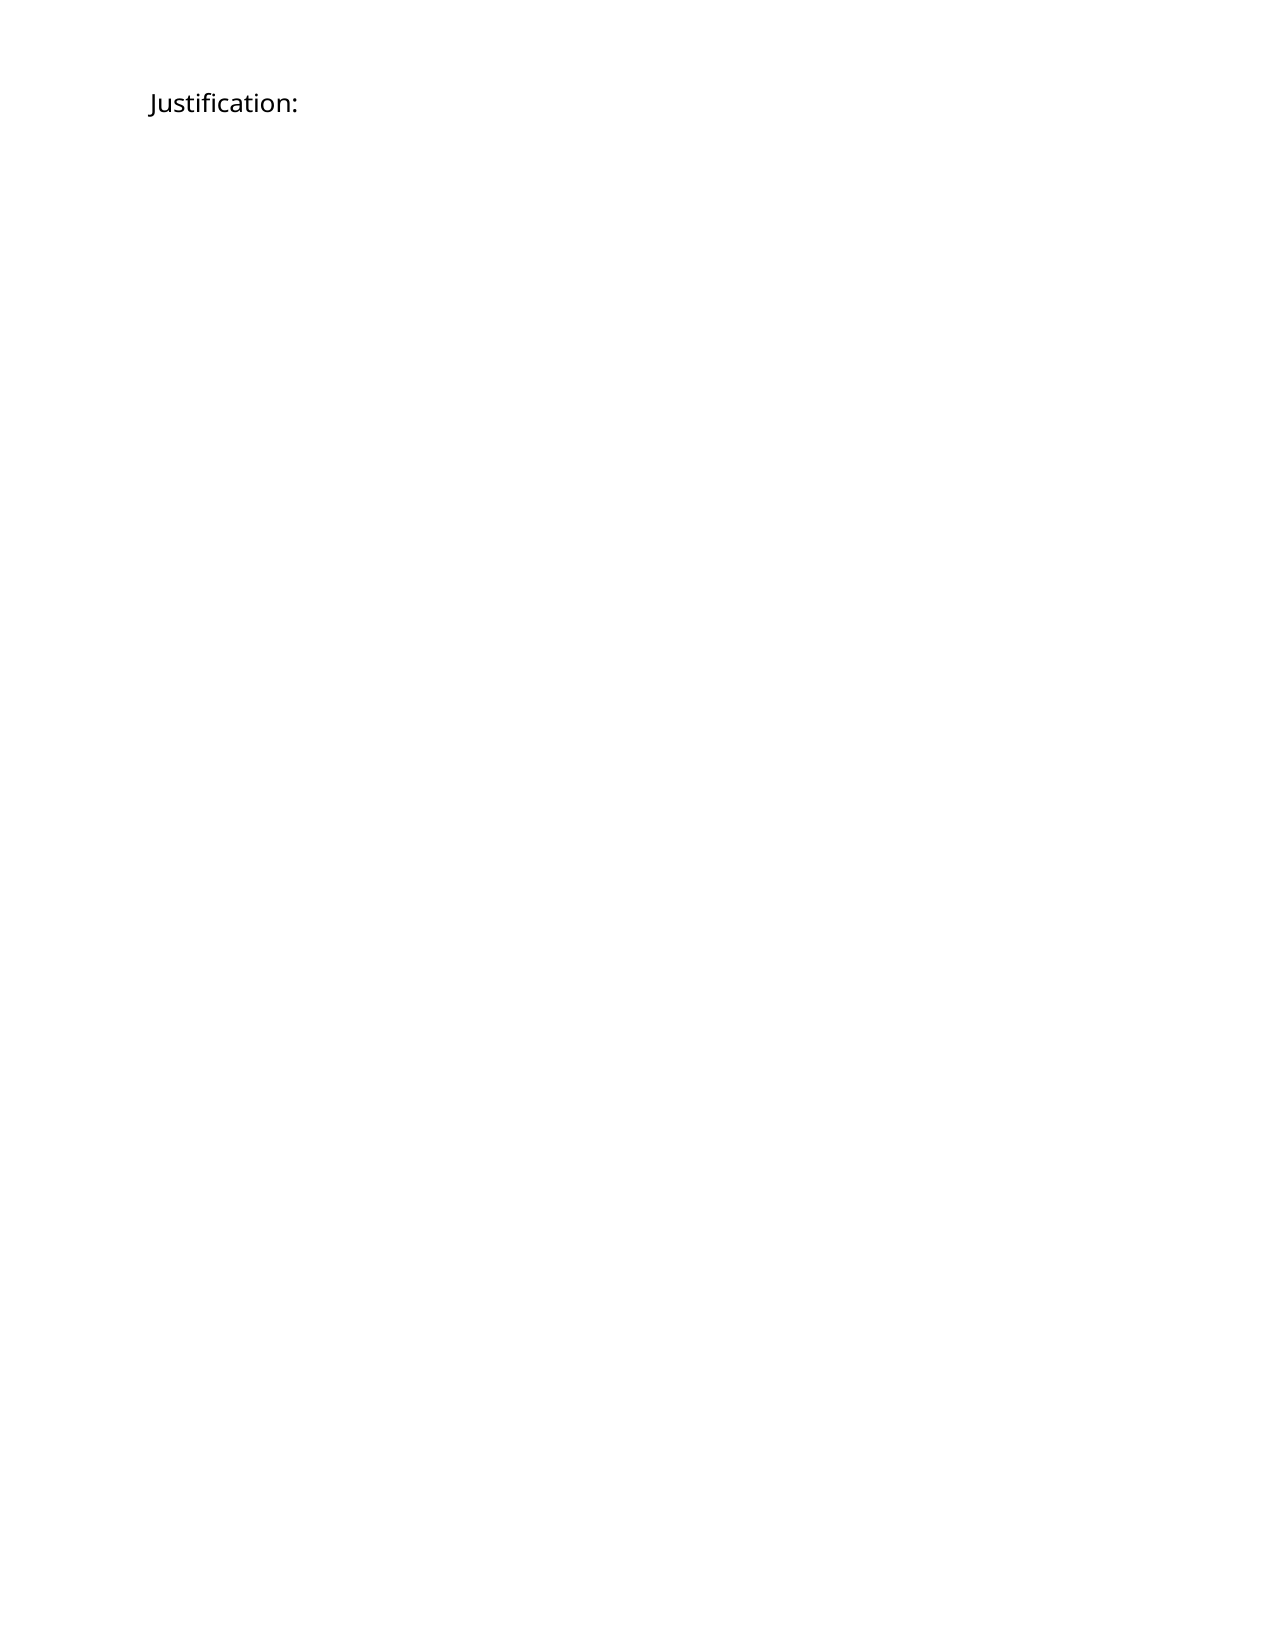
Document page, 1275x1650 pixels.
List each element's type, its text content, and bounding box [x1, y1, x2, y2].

text Justification: [150, 85, 1162, 119]
